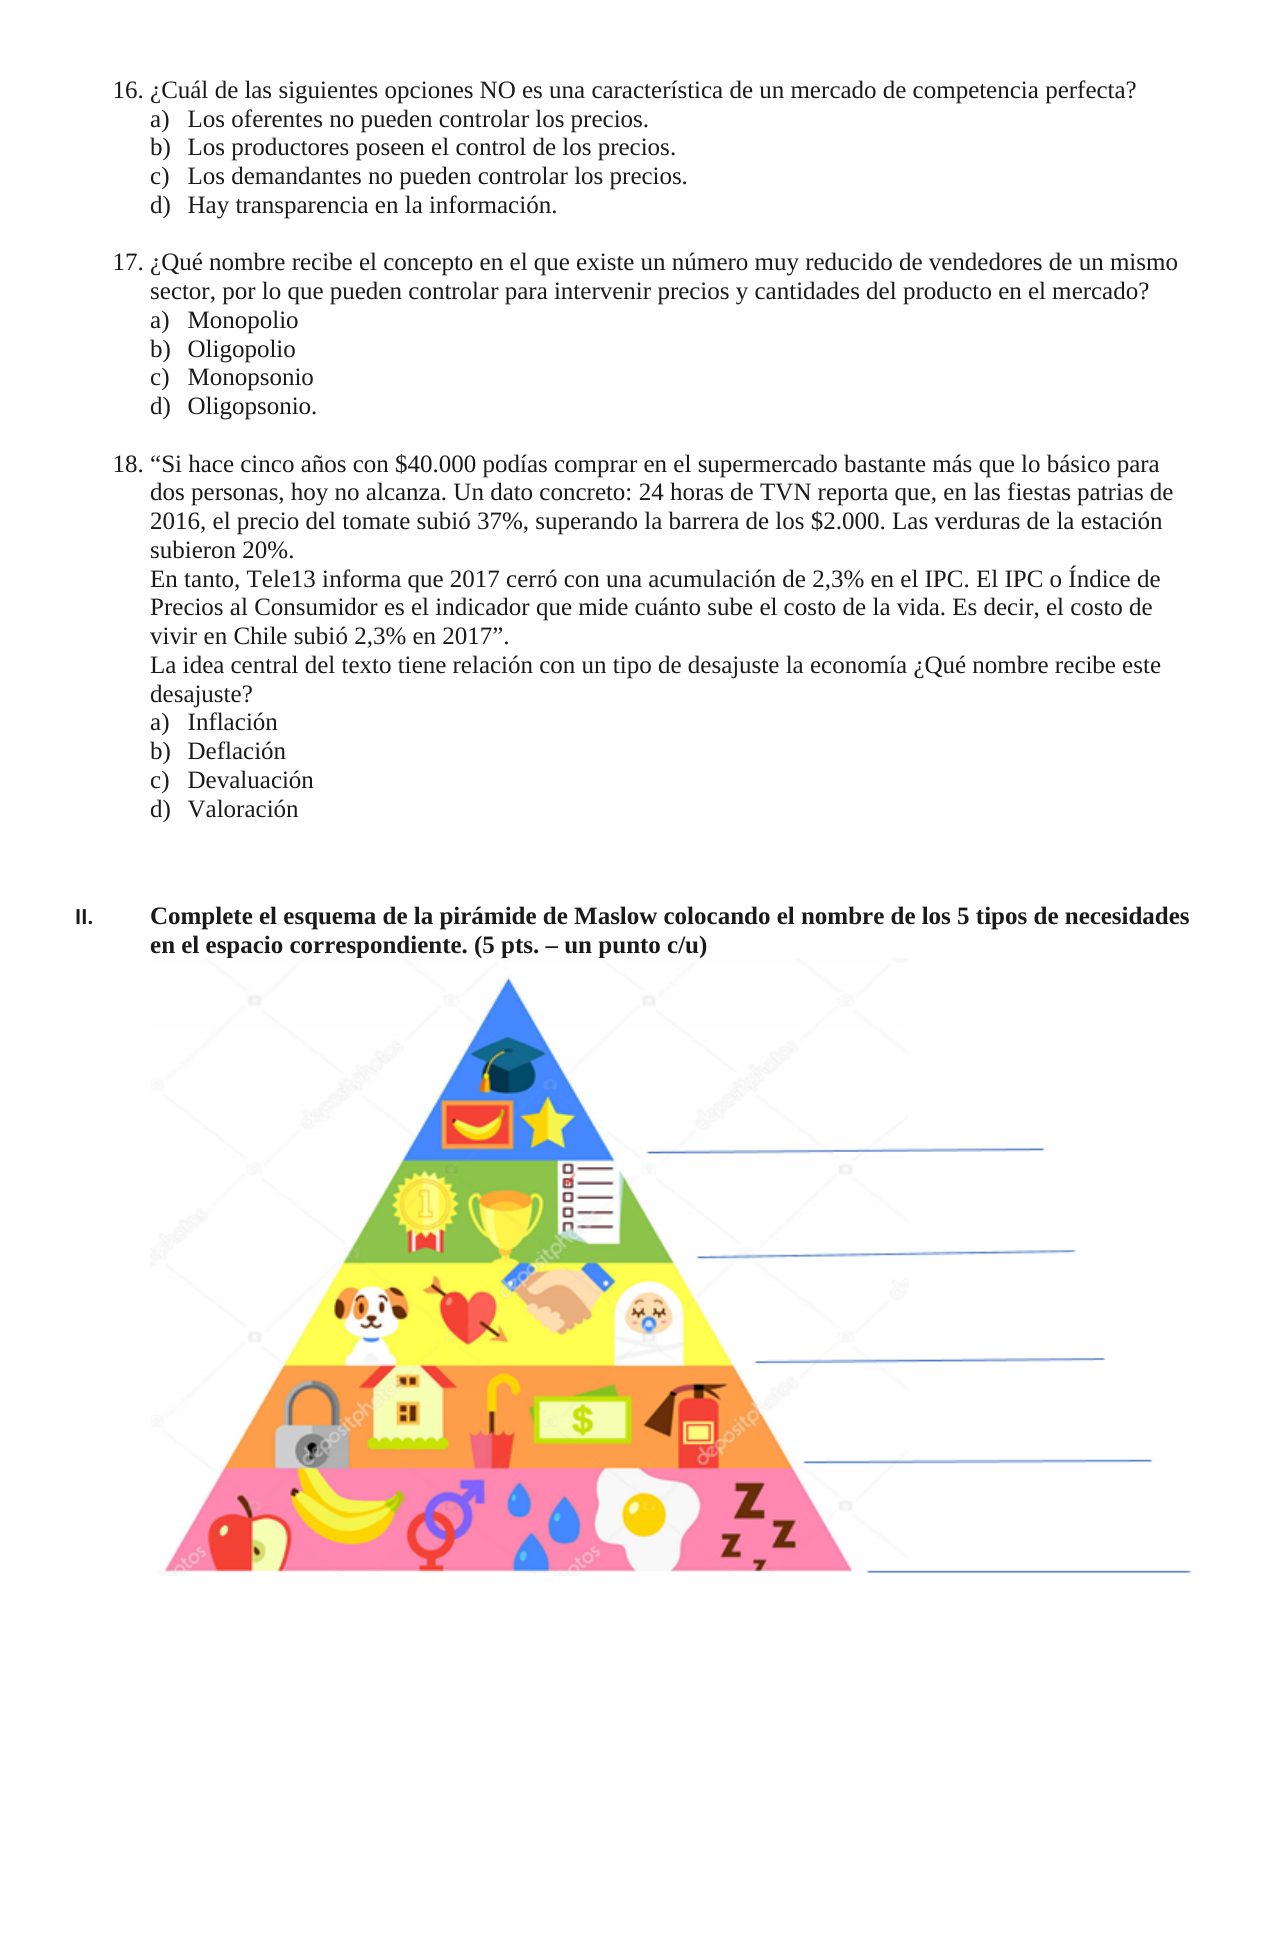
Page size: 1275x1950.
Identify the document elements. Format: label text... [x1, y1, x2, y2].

list En tanto, Tele13 informa que 2017 cerró con una acumulación de 2,3% en el IPC. El IPC o Índice de Precios al Consumidor es el indicador que mide cuánto sube el costo de la vida. Es decir, el costo de vivir en Chile subió 2,3% en 2017”. [150, 564, 1200, 650]
list Inflación [150, 707, 1200, 736]
list Los productores poseen el control de los precios. [150, 132, 1200, 161]
list La idea central del texto tiene relación con un tipo de desajuste la economía ¿Qué nombre recibe este desajuste? [150, 650, 1200, 707]
list ¿Cuál de las siguientes opciones NO es una característica de un mercado de competencia perfecta? [112, 75, 1200, 104]
list Valoración [150, 794, 1200, 822]
list Deflación [150, 736, 1200, 765]
list ¿Qué nombre recibe el concepto en el que existe un número muy reducido de vendedores de un mismo sector, por lo que pueden controlar para intervenir precios y cantidades del producto en el mercado? [112, 247, 1200, 305]
list Devaluación [150, 765, 1200, 794]
list Los demandantes no pueden controlar los precios. [150, 161, 1200, 190]
list Monopolio [150, 305, 1200, 334]
list “Si hace cinco años con $40.000 podías comprar en el supermercado bastante más que lo básico para dos personas, hoy no alcanza. Un dato concreto: 24 horas de TVN reporta que, en las fiestas patrias de 2016, el precio del tomate subió 37%, superando la barrera de los $2.000. Las verduras de la estación subieron 20%. [112, 449, 1200, 564]
list Monopsonio [150, 362, 1200, 391]
list Los oferentes no pueden controlar los precios. [150, 104, 1200, 132]
picture [150, 958, 1204, 1576]
list Hay transparencia en la información. [150, 190, 1200, 219]
list Oligopolio [150, 334, 1200, 362]
list Oligopsonio. [150, 391, 1200, 420]
